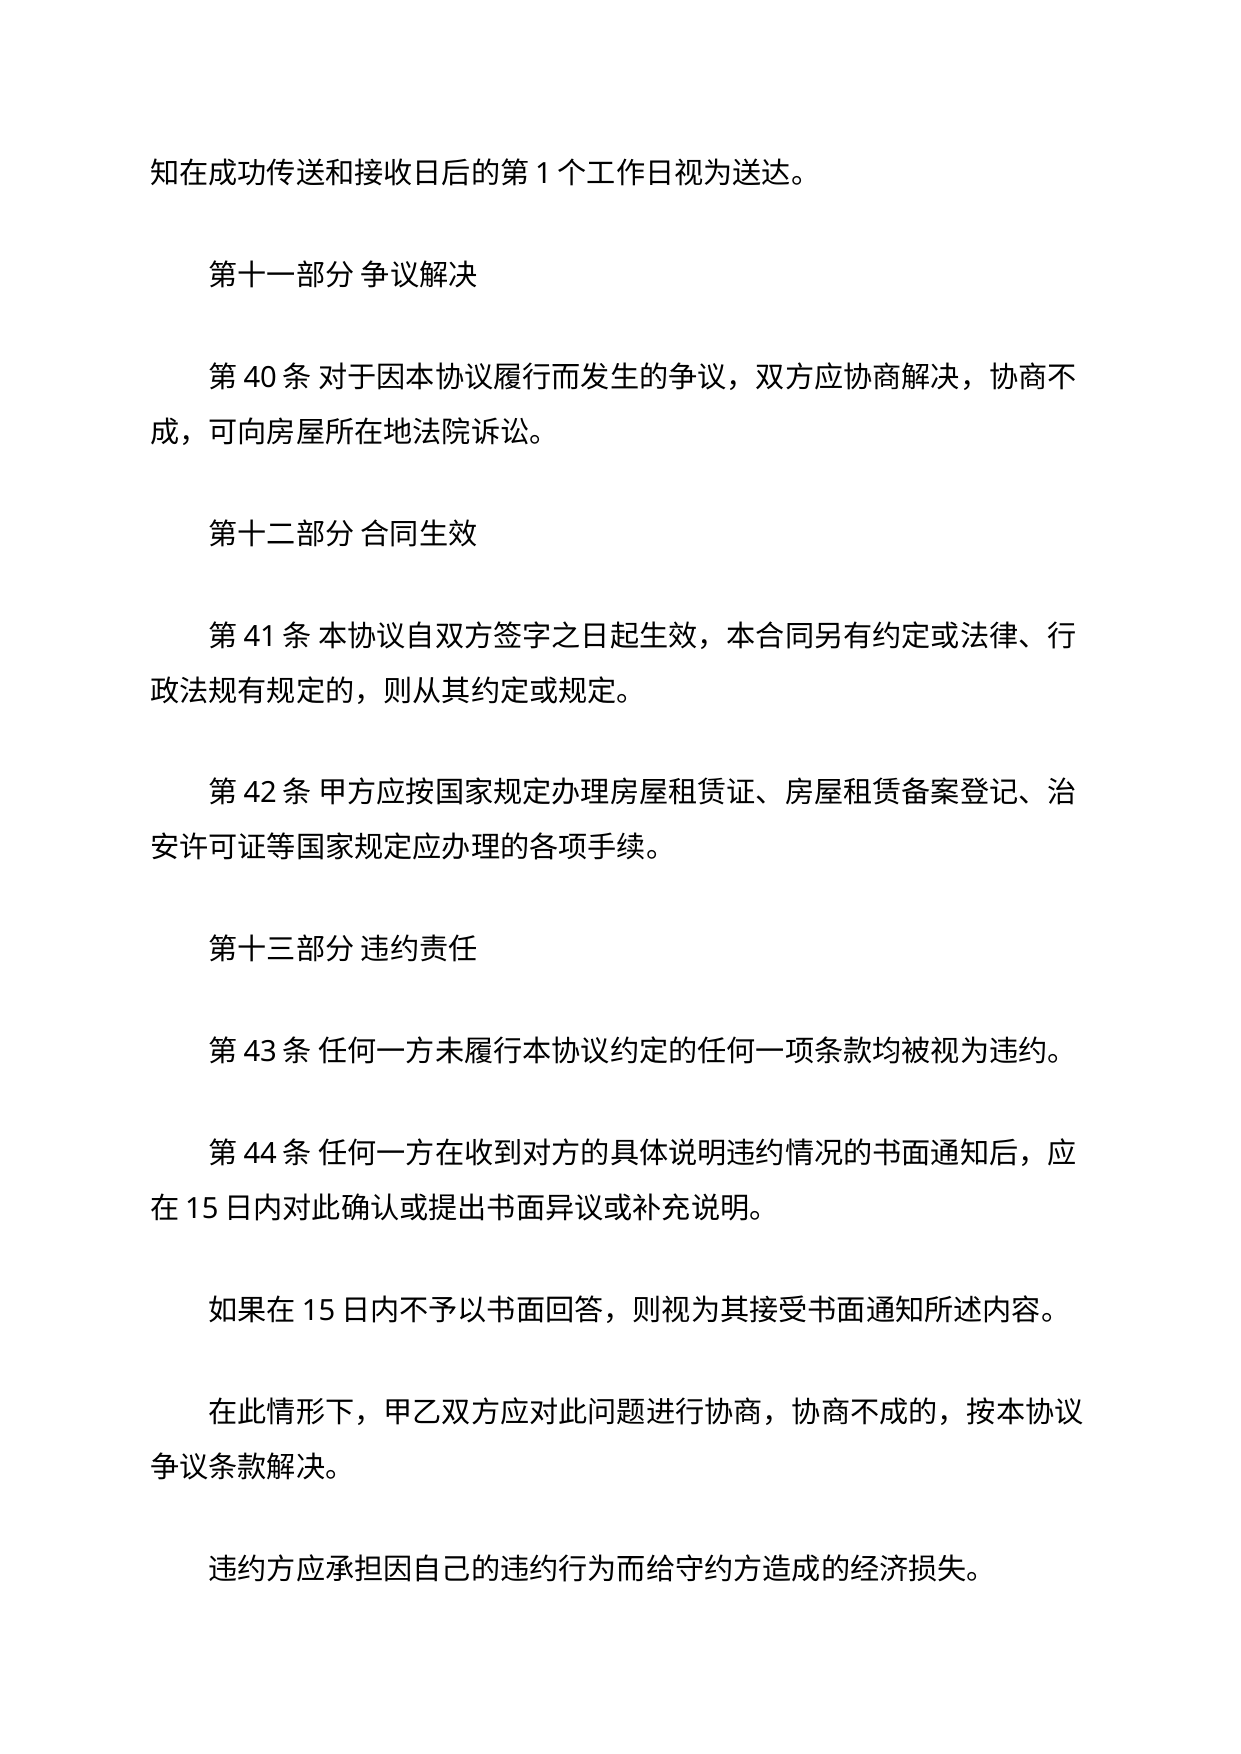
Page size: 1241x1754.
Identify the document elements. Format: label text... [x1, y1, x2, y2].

text 违约方应承担因自己的违约行为而给守约方造成的经济损失。 [150, 1545, 1090, 1587]
text 第41条 本协议自双方签字之日起生效，本合同另有约定或法律、行政法规有规定的，则从其约定或规定。 [150, 612, 1090, 709]
text 第44条 任何一方在收到对方的具体说明违约情况的书面通知后，应在15日内对此确认或提出书面异议或补充说明。 [150, 1129, 1090, 1227]
text 第十一部分 争议解决 [150, 252, 1090, 294]
text 第42条 甲方应按国家规定办理房屋租赁证、房屋租赁备案登记、治安许可证等国家规定应办理的各项手续。 [150, 769, 1090, 866]
text 第40条 对于因本协议履行而发生的争议，双方应协商解决，协商不成，可向房屋所在地法院诉讼。 [150, 354, 1090, 451]
text 第十二部分 合同生效 [150, 511, 1090, 553]
text 第十三部分 违约责任 [150, 926, 1090, 968]
text 如果在15日内不予以书面回答，则视为其接受书面通知所述内容。 [150, 1287, 1090, 1329]
text 在此情形下，甲乙双方应对此问题进行协商，协商不成的，按本协议争议条款解决。 [150, 1388, 1090, 1486]
text 第43条 任何一方未履行本协议约定的任何一项条款均被视为违约。 [150, 1028, 1090, 1070]
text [150, 150, 1090, 192]
